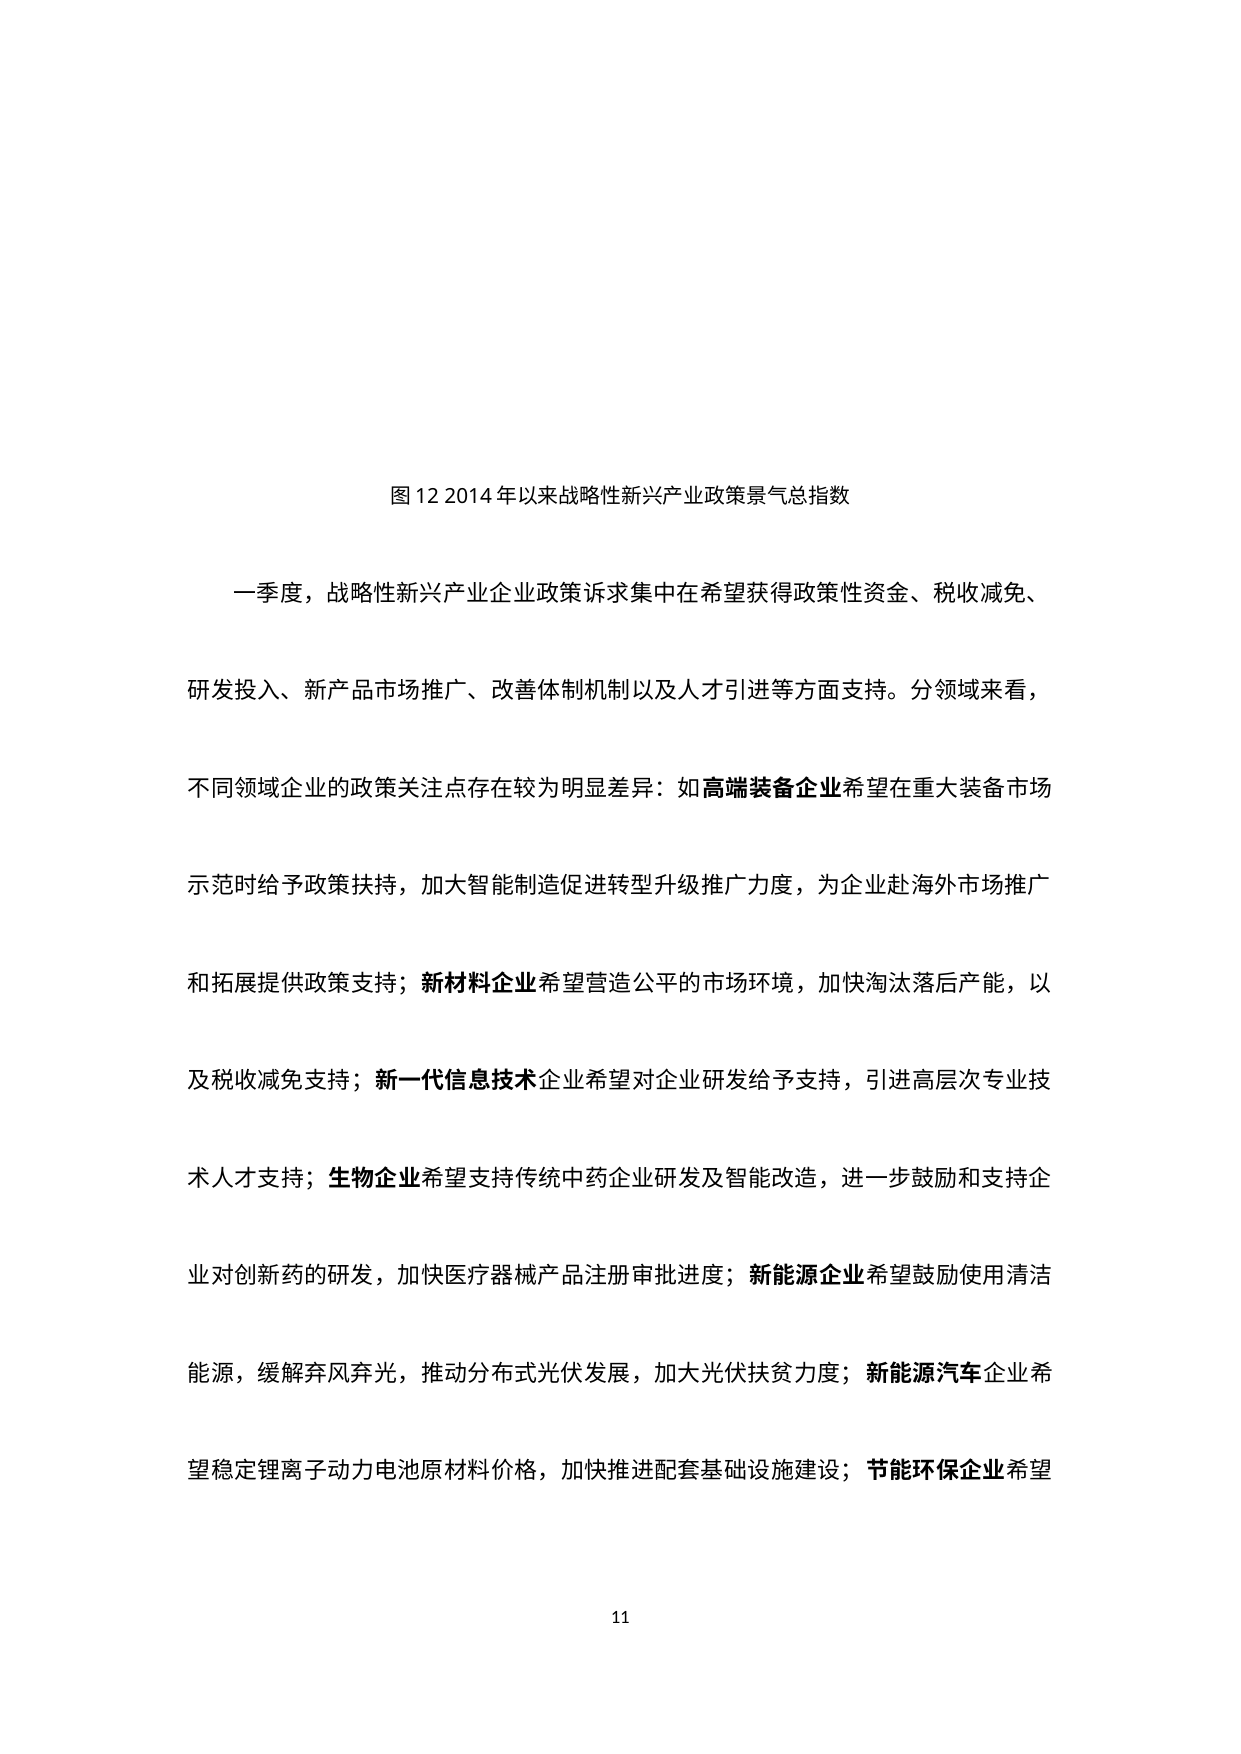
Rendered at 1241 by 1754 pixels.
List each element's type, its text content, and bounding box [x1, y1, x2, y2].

text 图12 2014年以来战略性新兴产业政策景气总指数 [187, 479, 1053, 511]
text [187, 559, 1053, 1501]
